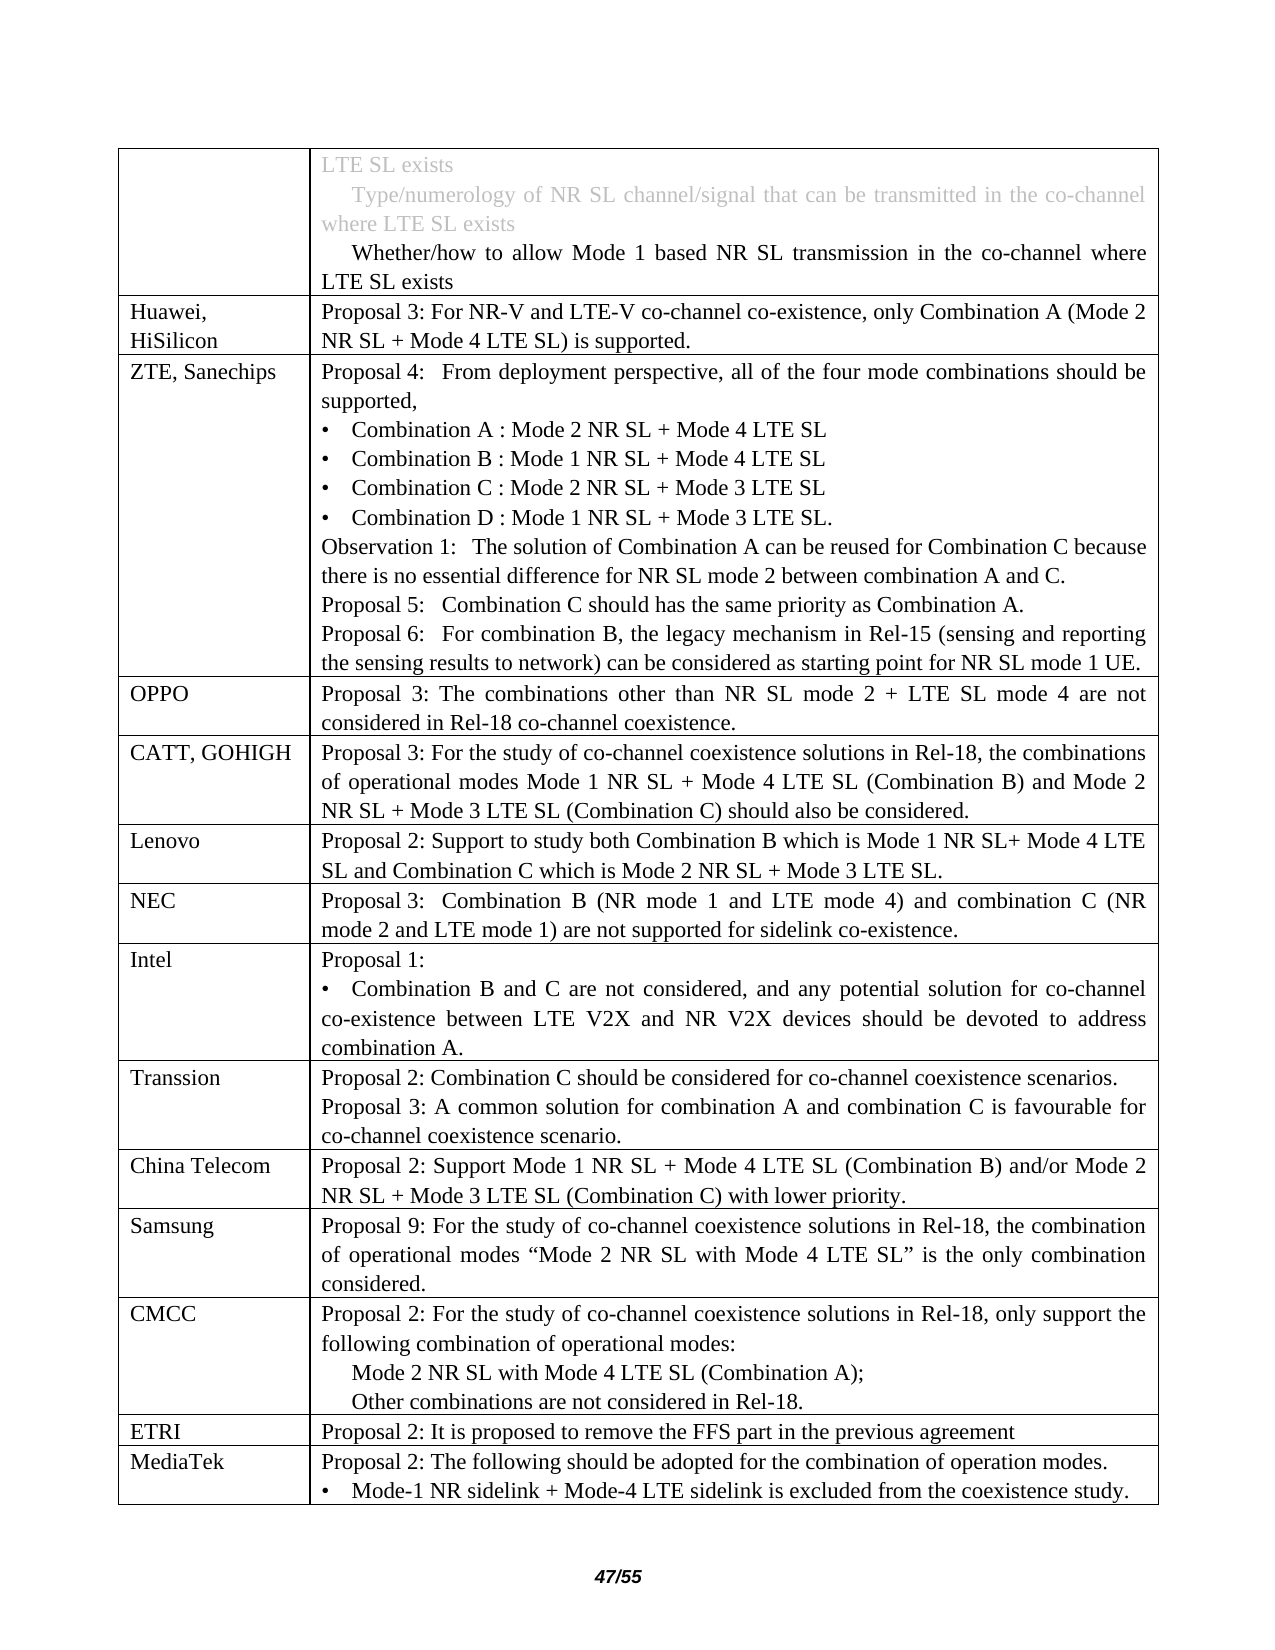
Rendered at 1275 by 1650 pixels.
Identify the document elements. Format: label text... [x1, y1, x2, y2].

table_cell Proposal 9: For the study of co-channel coexistence solutions in Rel-18, the combination of operational modes “Mode 2 NR SL with Mode 4 LTE SL” is the only combination considered. [311, 1209, 1158, 1297]
table_cell Proposal 2: For the study of co-channel coexistence solutions in Rel-18, only support the following combination of operational modes:  Mode 2 NR SL with Mode 4 LTE SL (Combination A);  Other combinations are not considered in Rel-18. [311, 1298, 1158, 1414]
table_cell Proposal 3: The combinations other than NR SL mode 2 + LTE SL mode 4 are not considered in Rel-18 co-channel coexistence. [311, 677, 1158, 735]
table_cell Transsion [119, 1061, 309, 1149]
table_cell CMCC [119, 1298, 309, 1414]
table_cell CATT, GOHIGH [119, 736, 309, 824]
table_cell Proposal 3: Combination B (NR mode 1 and LTE mode 4) and combination C (NR mode 2 and LTE mode 1) are not supported for sidelink co-existence. [311, 884, 1158, 942]
table_cell ETRI [119, 1415, 309, 1444]
table_cell Proposal 4: From deployment perspective, all of the four mode combinations should be supported, • Combination A : Mode 2 NR SL + Mode 4 LTE SL • Combination B : Mode 1 NR SL + Mode 4 LTE SL • Combination C : Mode 2 NR SL + Mode 3 LTE SL • Combination D : Mode 1 NR SL + Mode 3 LTE SL. Observation 1: The solution of Combination A can be reused for Combination C because there is no essential difference for NR SL mode 2 between combination A and C. Proposal 5: Combination C should has the same priority as Combination A. Proposal 6: For combination B, the legacy mechanism in Rel-15 (sensing and reporting the sensing results to network) can be considered as starting point for NR SL mode 1 UE. [311, 355, 1158, 676]
table_cell ZTE, Sanechips [119, 355, 309, 676]
table_cell MediaTek [119, 1446, 309, 1504]
table_cell Proposal 2: Support to study both Combination B which is Mode 1 NR SL+ Mode 4 LTE SL and Combination C which is Mode 2 NR SL + Mode 3 LTE SL. [311, 825, 1158, 883]
table_cell Samsung [119, 1209, 309, 1297]
table_cell Intel [119, 944, 309, 1060]
table_cell LG [119, 149, 309, 294]
table_cell Proposal 2: It is proposed to remove the FFS part in the previous agreement [311, 1415, 1158, 1444]
table_cell Proposal 3: For NR-V and LTE-V co-channel co-existence, only Combination A (Mode 2 NR SL + Mode 4 LTE SL) is supported. [311, 296, 1158, 354]
table_cell China Telecom [119, 1150, 309, 1208]
table_cell NEC [119, 884, 309, 942]
table_cell Proposal 2: Combination C should be considered for co-channel coexistence scenarios. Proposal 3: A common solution for combination A and combination C is favourable for co-channel coexistence scenario. [311, 1061, 1158, 1149]
table_cell Proposal 3: For the study of co-channel coexistence solutions in Rel-18, the combinations of operational modes Mode 1 NR SL + Mode 4 LTE SL (Combination B) and Mode 2 NR SL + Mode 3 LTE SL (Combination C) should also be considered. [311, 736, 1158, 824]
table_cell Proposal 2: Support Mode 1 NR SL + Mode 4 LTE SL (Combination B) and/or Mode 2 NR SL + Mode 3 LTE SL (Combination C) with lower priority. [311, 1150, 1158, 1208]
table_cell Huawei, HiSilicon [119, 296, 309, 354]
table_cell Proposal 1: • Combination B and C are not considered, and any potential solution for co-channel co-existence between LTE V2X and NR V2X devices should be devoted to address combination A. [311, 944, 1158, 1060]
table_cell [311, 1446, 1158, 1504]
table_cell Lenovo [119, 825, 309, 883]
table_cell OPPO [119, 677, 309, 735]
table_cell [311, 149, 1158, 294]
